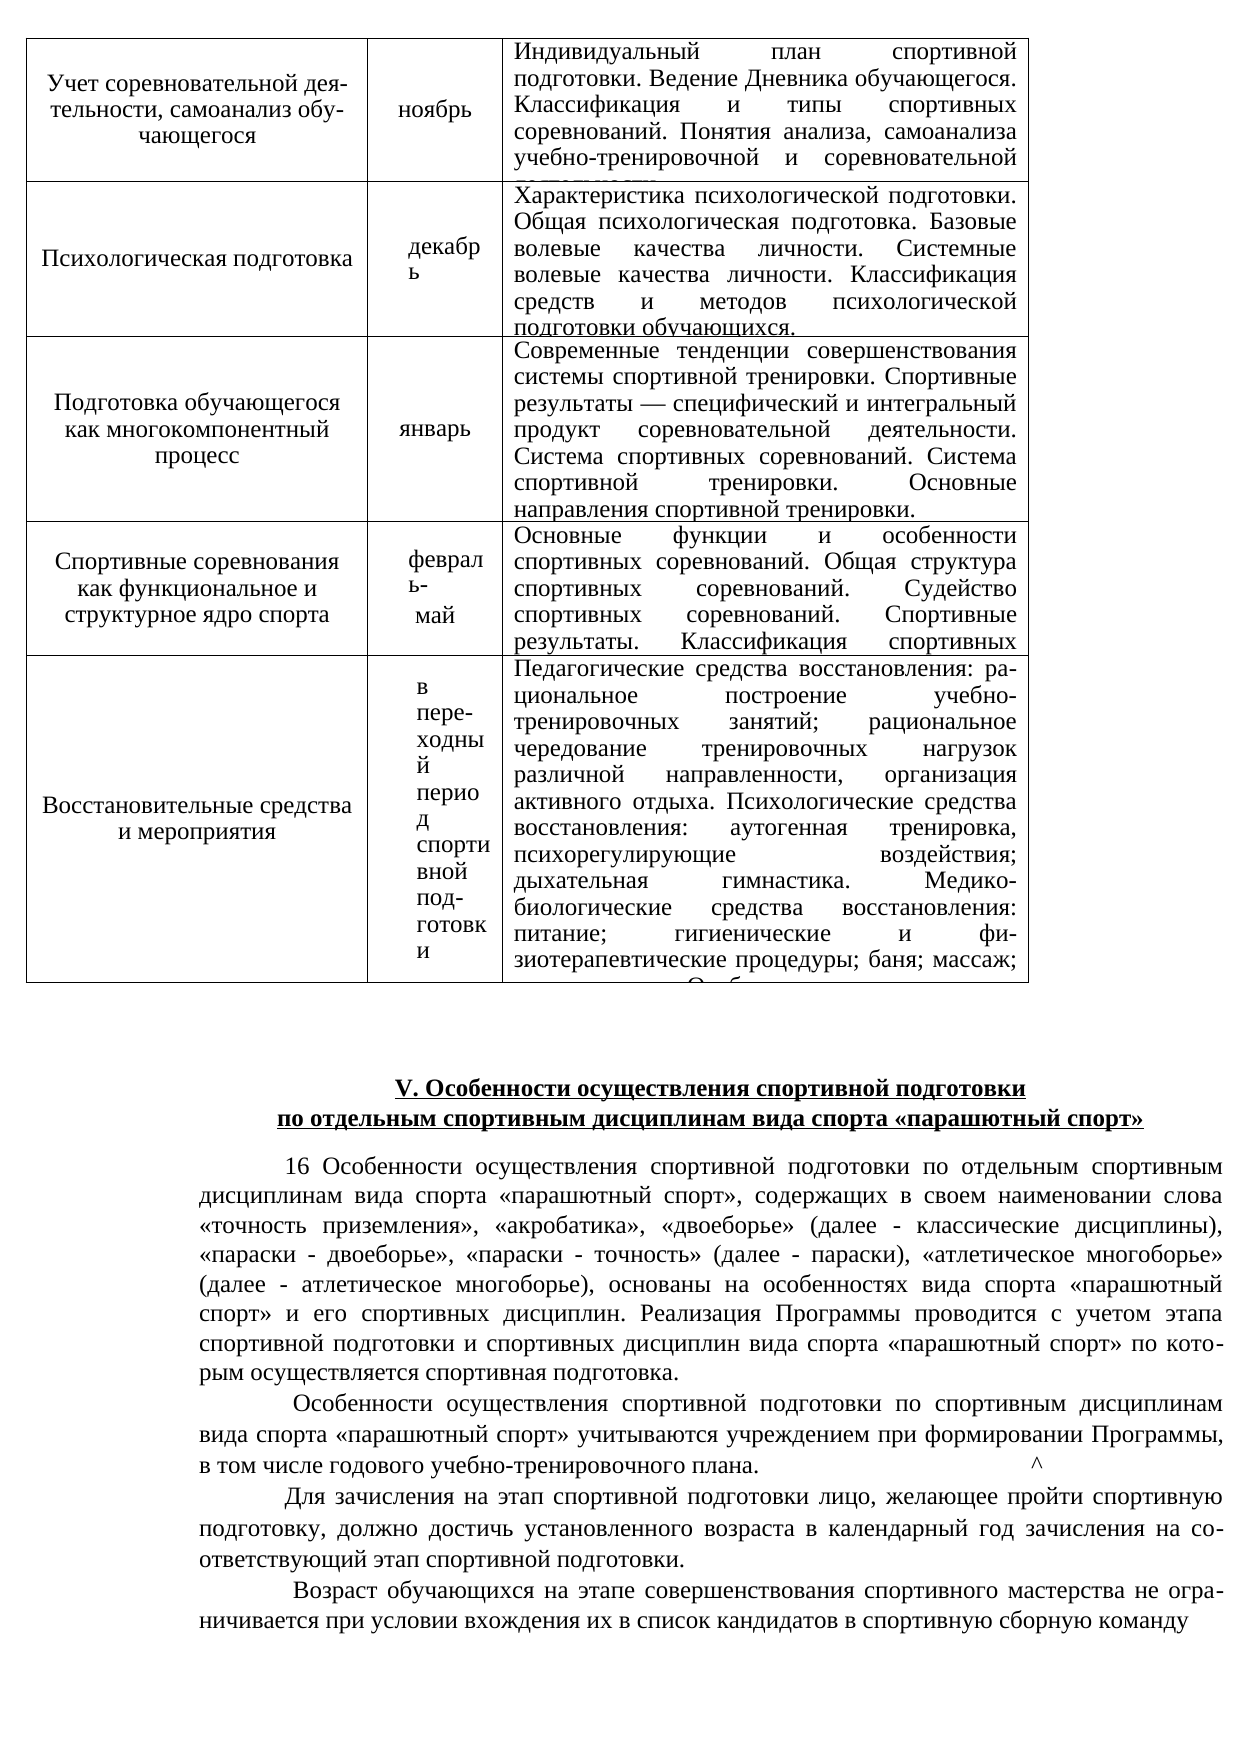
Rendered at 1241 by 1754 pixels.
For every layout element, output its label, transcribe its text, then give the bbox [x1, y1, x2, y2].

text Особенности осуществления спортивной подготовки по спортивным дисциплинам вида спорта «парашютный спорт» учитываются учреждением при формировании Программы, в том числе годового учебно-тренировочного плана. ^ [199, 1386, 1224, 1479]
table_header Индивидуальный план спортивной подготовки. Ведение Дневника обучающегося. Классификация и типы спортивных соревнований. Понятия анализа, самоанализа учебно-тренировочной и соревновательной деятельности. [503, 39, 1028, 181]
text Для зачисления на этап спортивной подготовки лицо, желающее пройти спортивную подготовку, должно достичь установленного возраста в календарный год зачисления на соответствующий этап спортивной подготовки. [199, 1479, 1224, 1574]
table_cell февраль- май [368, 522, 502, 654]
text V. Особенности осуществления спортивной подготовки по отдельным спортивным дисциплинам вида спорта «парашютный спорт» [199, 1073, 1222, 1132]
table_cell Современные тенденции совершенствования системы спортивной тренировки. Спортивные результаты — специфический и интегральный продукт соревновательной деятельности. Система спортивных соревнований. Система спортивной тренировки. Основные направления спортивной тренировки. [503, 337, 1028, 521]
table_cell в переходный период спортивной подготовки [368, 656, 502, 982]
table_cell Психологическая подготовка [27, 182, 367, 336]
table_header Учет соревновательной деятельности, самоанализ обучающегося [27, 39, 367, 181]
text 16 Особенности осуществления спортивной подготовки по отдельным спортивным дисциплинам вида спорта «парашютный спорт», содержащих в своем наименовании слова «точность приземления», «акробатика», «двоеборье» (далее - классические дисциплины), «параски - двоеборье», «параски - точность» (далее - параски), «атлетическое многоборье» (далее - атлетическое многоборье), основаны на особенностях вида спорта «парашютный спорт» и его спортивных дисциплин. Реализация Программы проводится с учетом этапа спортивной подготовки и спортивных дисциплин вида спорта «парашютный спорт» по которым осуществляется спортивная подготовка. [199, 1151, 1224, 1386]
table_cell Характеристика психологической подготовки. Общая психологическая подготовка. Базовые волевые качества личности. Системные волевые качества личности. Классификация средств и методов психологической подготовки обучающихся. [503, 182, 1028, 336]
table_cell Педагогические средства восстановления: рациональное построение учебно-тренировочных занятий; рациональное чередование тренировочных нагрузок различной направленности, организация активного отдыха. Психологические средства восстановления: аутогенная тренировка, психорегулирующие воздействия; дыхательная гимнастика. Медико-биологические средства восстановления: питание; гигиенические и физиотерапевтические процедуры; баня; массаж; витамины. Особенности применения восстановительных средств. [503, 656, 1028, 982]
table_cell декабрь [368, 182, 502, 336]
table_cell Восстановительные средства и мероприятия [27, 656, 367, 982]
table_cell Подготовка обучающегося как многокомпонентный процесс [27, 337, 367, 521]
table_cell Спортивные соревнования как функциональное и структурное ядро спорта [27, 522, 367, 654]
table_cell январь [368, 337, 502, 521]
table_cell Основные функции и особенности спортивных соревнований. Общая структура спортивных соревнований. Судейство спортивных соревнований. Спортивные результаты. Классификация спортивных достижений. [503, 522, 1028, 654]
table_header ноябрь [368, 39, 502, 181]
text Возраст обучающихся на этапе совершенствования спортивного мастерства не ограничивается при условии вхождения их в список кандидатов в спортивную сборную команду [199, 1574, 1224, 1635]
